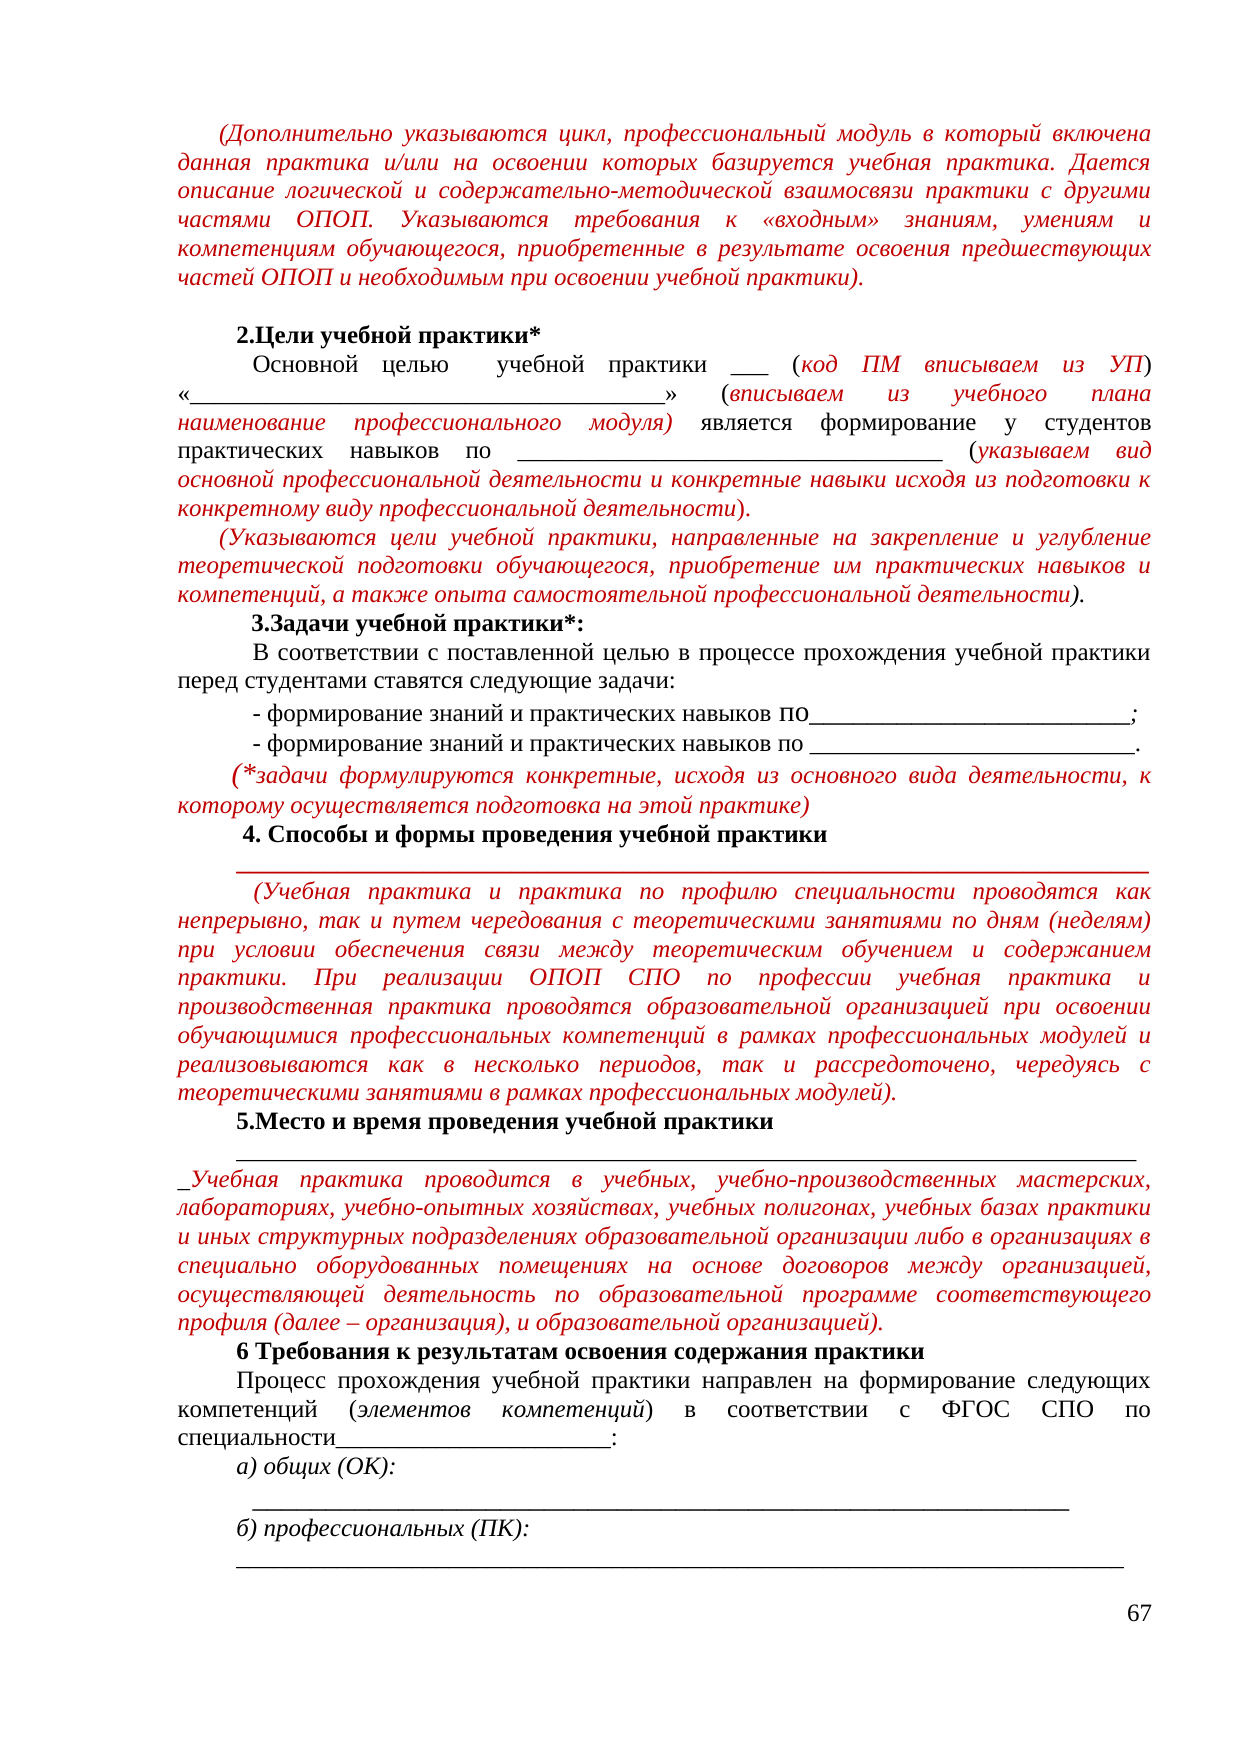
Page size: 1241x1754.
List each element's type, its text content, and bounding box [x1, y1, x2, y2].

text 3.Задачи учебной практики*: [251, 608, 1152, 637]
text _________________________________________________________________________ [177, 847, 1152, 876]
text Процесс прохождения учебной практики направлен на формирование следующих компетенций (элементов компетенций) в соответствии с ФГОС СПО по специальности______________________: [177, 1365, 1152, 1451]
text б) профессиональных (ПК): [177, 1513, 1152, 1542]
text (*задачи формулируются конкретные, исходя из основного вида деятельности, к которому осуществляется подготовка на этой практике) [177, 756, 1152, 819]
text _________________________________________________________________________Учебная практика проводится в учебных, учебно-производственных мастерских, лабораториях, учебно-опытных хозяйствах, учебных полигонах, учебных базах практики и иных структурных подразделениях образовательной организации либо в организациях в специально оборудованных помещениях на основе договоров между организацией, осуществляющей деятельность по образовательной программе соответствующего профиля (далее – организация), и образовательной организацией). [177, 1135, 1152, 1336]
text _______________________________________________________________________ [177, 1542, 1152, 1571]
text В соответствии с поставленной целью в процессе прохождения учебной практики перед студентами ставятся следующие задачи: [177, 637, 1152, 694]
text 5.Место и время проведения учебной практики [177, 1106, 1152, 1135]
text 6 Требования к результатам освоения содержания практики [177, 1336, 1152, 1365]
text 2.Цели учебной практики* [236, 320, 1152, 349]
text 4. Способы и формы проведения учебной практики [177, 819, 1152, 847]
text а) общих (ОК): [177, 1451, 1152, 1480]
text ________________________________________________________ [177, 1480, 1152, 1513]
text (Дополнительно указываются цикл, профессиональный модуль в который включена данная практика и/или на освоении которых базируется учебная практика. Дается описание логической и содержательно-методической взаимосвязи практики с другими частями ОПОП. Указываются требования к «входным» знаниям, умениям и компетенциям обучающегося, приобретенные в результате освоения предшествующих частей ОПОП и необходимым при освоении учебной практики). [177, 118, 1152, 291]
text - формирование знаний и практических навыков по______________________; [177, 694, 1152, 728]
text (Учебная практика и практика по профилю специальности проводятся как непрерывно, так и путем чередования с теоретическими занятиями по дням (неделям) при условии обеспечения связи между теоретическим обучением и содержанием практики. При реализации ОПОП СПО по профессии учебная практика и производственная практика проводятся образовательной организацией при освоении обучающимися профессиональных компетенций в рамках профессиональных модулей и реализовываются как в несколько периодов, так и рассредоточено, чередуясь с теоретическими занятиями в рамках профессиональных модулей). [177, 876, 1152, 1106]
text Основной целью учебной практики ___ (код ПМ вписываем из УП) «______________________________________» (вписываем из учебного плана наименование профессионального модуля) является формирование у студентов практических навыков по __________________________________ (указываем вид основной профессиональной деятельности и конкретные навыки исходя из подготовки к конкретному виду профессиональной деятельности). [177, 349, 1152, 522]
text (Указываются цели учебной практики, направленные на закрепление и углубление теоретической подготовки обучающегося, приобретение им практических навыков и компетенций, а также опыта самостоятельной профессиональной деятельности). [177, 522, 1152, 608]
text - формирование знаний и практических навыков по __________________________. [177, 728, 1152, 756]
